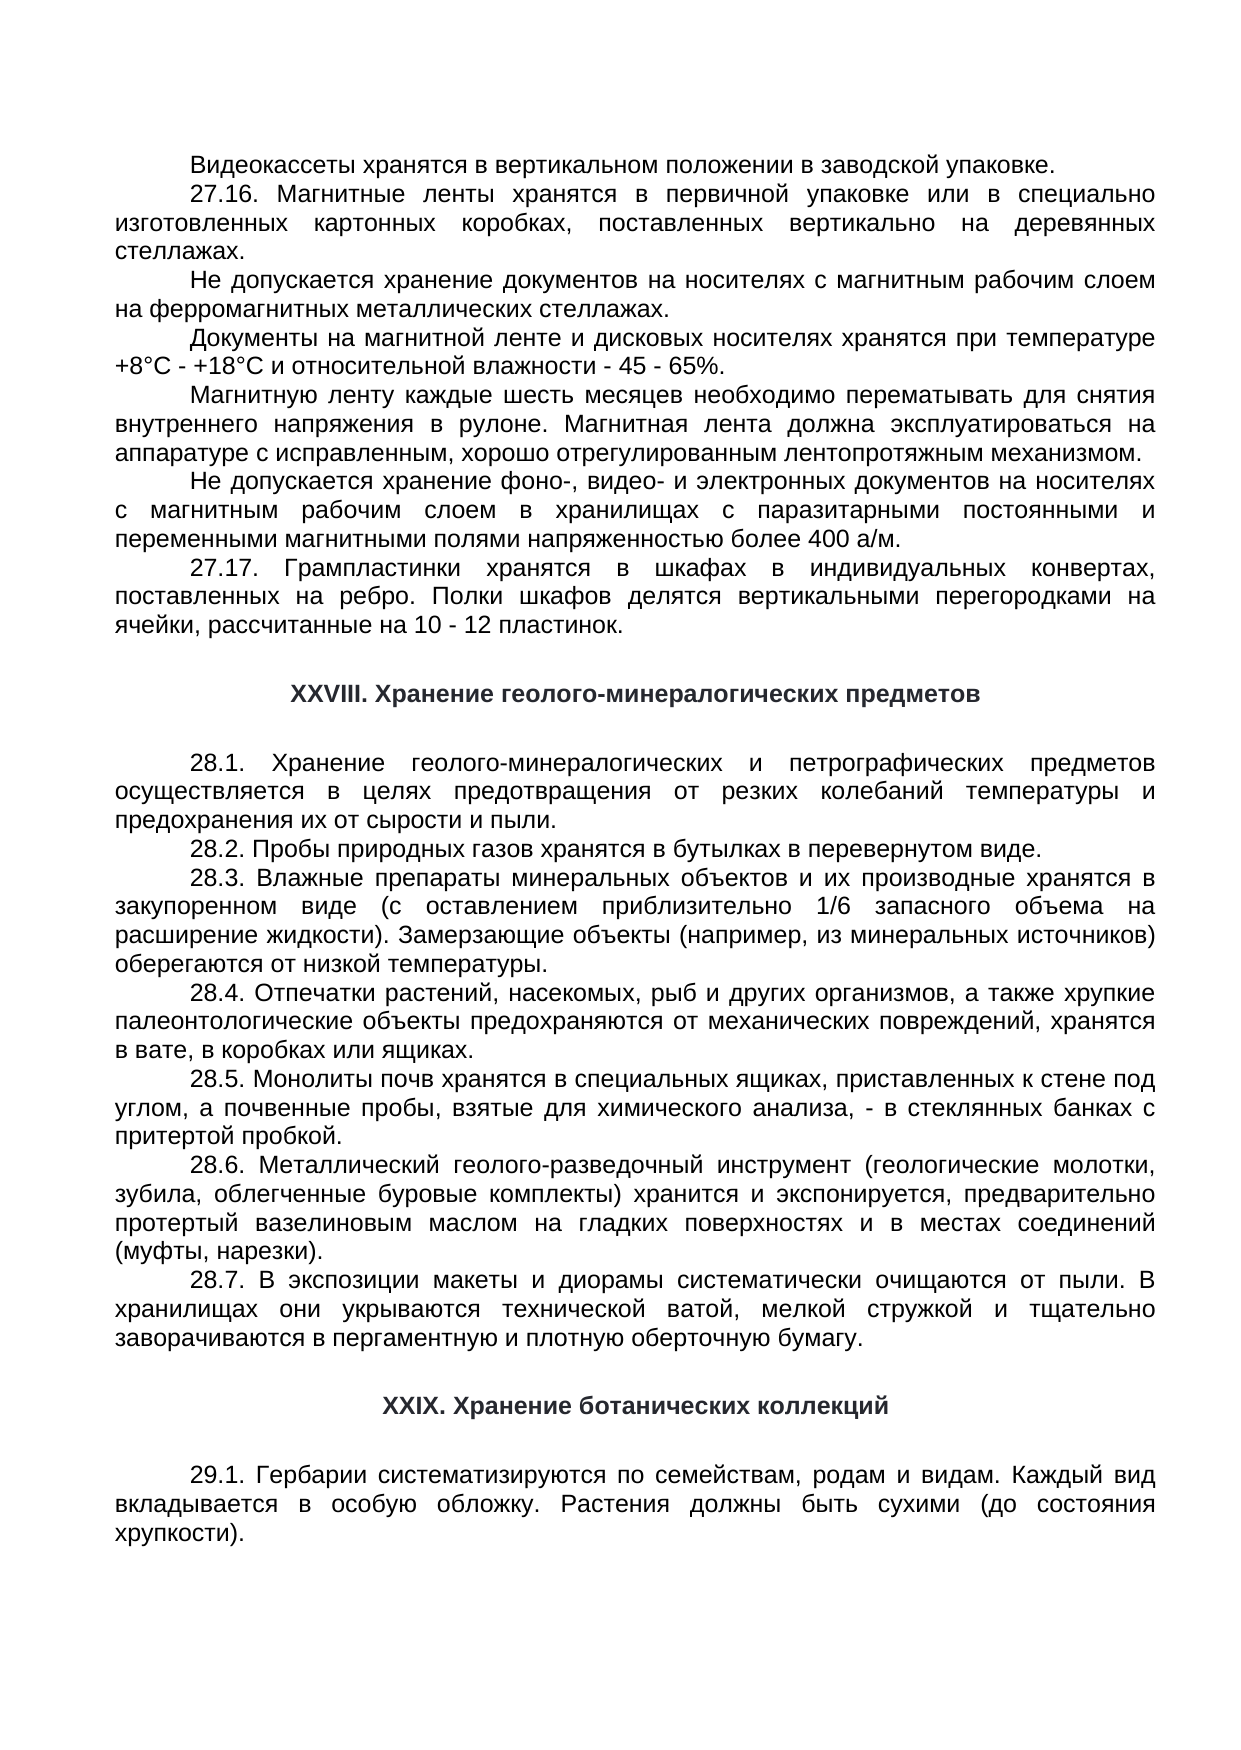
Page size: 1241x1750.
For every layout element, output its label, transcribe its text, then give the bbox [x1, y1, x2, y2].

text 29.1. Гербарии систематизируются по семействам, родам и видам. Каждый вид вкладывается в особую обложку. Растения должны быть сухими (до состояния хрупкости). [114, 1460, 1157, 1546]
text XXVIII. Хранение геолого-минералогических предметов [114, 679, 1157, 707]
text 28.1. Хранение геолого-минералогических и петрографических предметов осуществляется в целях предотвращения от резких колебаний температуры и предохранения их от сырости и пыли. [114, 747, 1157, 834]
text Не допускается хранение фоно-, видео- и электронных документов на носителях с магнитным рабочим слоем в хранилищах с паразитарными постоянными и переменными магнитными полями напряженностью более 400 а/м. [114, 466, 1157, 552]
text Не допускается хранение документов на носителях с магнитным рабочим слоем на ферромагнитных металлических стеллажах. [114, 265, 1157, 322]
text 28.4. Отпечатки растений, насекомых, рыб и других организмов, а также хрупкие палеонтологические объекты предохраняются от механических повреждений, хранятся в вате, в коробках или ящиках. [114, 977, 1157, 1064]
text 28.7. В экспозиции макеты и диорамы систематически очищаются от пыли. В хранилищах они укрываются технической ватой, мелкой стружкой и тщательно заворачиваются в пергаментную и плотную оберточную бумагу. [114, 1265, 1157, 1351]
text Документы на магнитной ленте и дисковых носителях хранятся при температуре +8°С - +18°С и относительной влажности - 45 - 65%. [114, 322, 1157, 380]
text 28.2. Пробы природных газов хранятся в бутылках в перевернутом виде. [114, 834, 1157, 862]
text 28.3. Влажные препараты минеральных объектов и их производные хранятся в закупоренном виде (с оставлением приблизительно 1/6 запасного объема на расширение жидкости). Замерзающие объекты (например, из минеральных источников) оберегаются от низкой температуры. [114, 862, 1157, 977]
text Магнитную ленту каждые шесть месяцев необходимо перематывать для снятия внутреннего напряжения в рулоне. Магнитная лента должна эксплуатироваться на аппаратуре с исправленным, хорошо отрегулированным лентопротяжным механизмом. [114, 380, 1157, 466]
text 27.17. Грампластинки хранятся в шкафах в индивидуальных конвертах, поставленных на ребро. Полки шкафов делятся вертикальными перегородками на ячейки, рассчитанные на 10 - 12 пластинок. [114, 552, 1157, 639]
text Видеокассеты хранятся в вертикальном положении в заводской упаковке. [114, 150, 1157, 179]
text 27.16. Магнитные ленты хранятся в первичной упаковке или в специально изготовленных картонных коробках, поставленных вертикально на деревянных стеллажах. [114, 179, 1157, 265]
text XXIX. Хранение ботанических коллекций [114, 1391, 1157, 1420]
text 28.5. Монолиты почв хранятся в специальных ящиках, приставленных к стене под углом, а почвенные пробы, взятые для химического анализа, - в стеклянных банках с притертой пробкой. [114, 1064, 1157, 1150]
text 28.6. Металлический геолого-разведочный инструмент (геологические молотки, зубила, облегченные буровые комплекты) хранится и экспонируется, предварительно протертый вазелиновым маслом на гладких поверхностях и в местах соединений (муфты, нарезки). [114, 1150, 1157, 1265]
